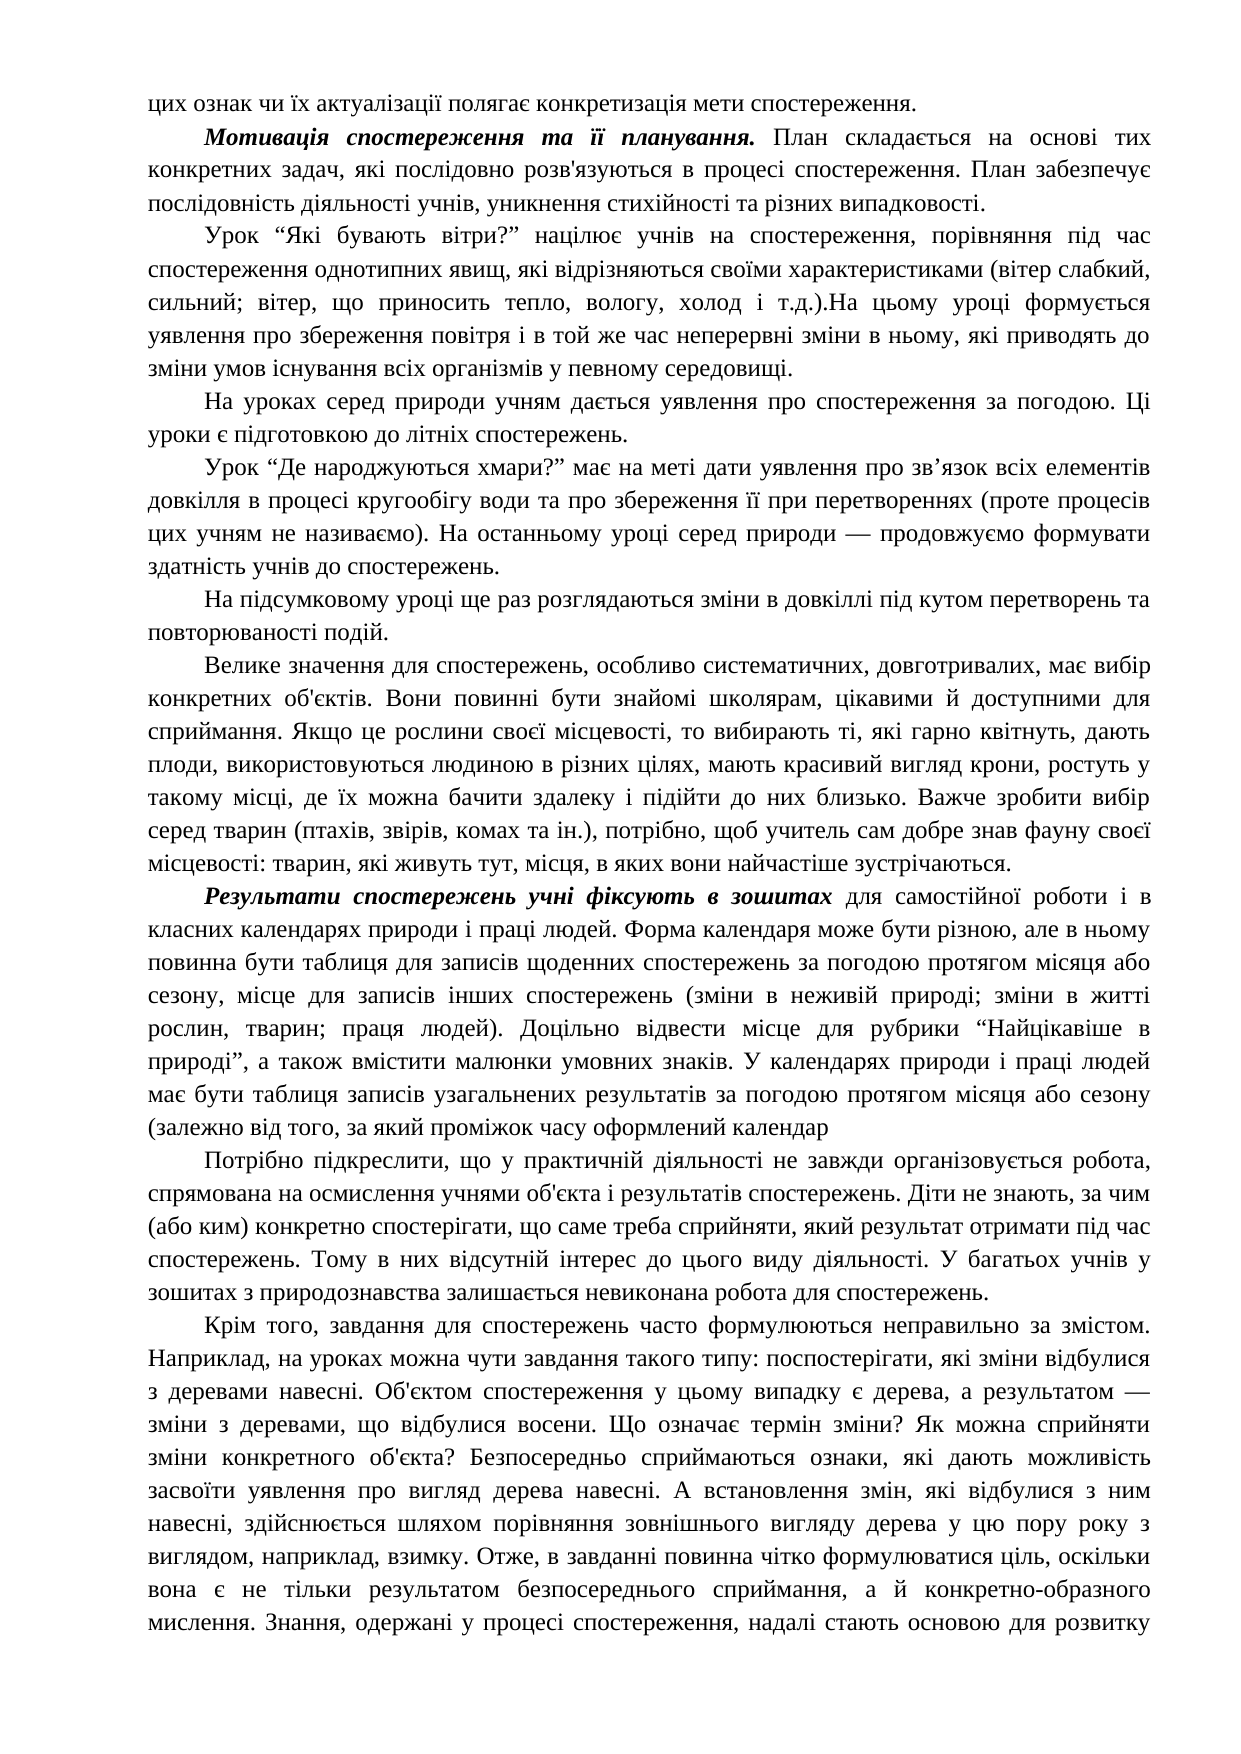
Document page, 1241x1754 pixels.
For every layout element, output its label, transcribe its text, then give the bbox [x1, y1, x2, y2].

text На підсумковому уроці ще раз розглядаються зміни в довкіллі під кутом перетворень та повторюваності подій. [148, 584, 1152, 646]
text Потрібно підкреслити, що у практичній діяльності не завжди організовується робота, спрямована на осмислення учнями об'єкта і результатів спостережень. Діти не знають, за чим (або ким) конкретно спостерігати, що саме треба сприйняти, який результат отримати під час спостережень. Тому в них відсутній інтерес до цього виду діяльності. У багатьох учнів у зошитах з природознавства залишається невиконана робота для спостережень. [148, 1145, 1152, 1306]
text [148, 1310, 1152, 1636]
text На уроках серед природи учням дається уявлення про спостереження за погодою. Ці уроки є підготовкою до літніх спостережень. [148, 386, 1152, 447]
text Урок “Де народжуються хмари?” має на меті дати уявлення про зв’язок всіх елементів довкілля в процесі кругообігу води та про збереження її при перетвореннях (проте процесів цих учням не називаємо). На останньому уроці серед природи — продовжуємо формувати здатність учнів до спостережень. [148, 452, 1152, 579]
text Урок “Які бувають вітри?” націлює учнів на спостереження, порівняння під час спостереження однотипних явищ, які відрізняються своїми характеристиками (вітер слабкий, сильний; вітер, що приносить тепло, вологу, холод і т.д.).На цьому уроці формується уявлення про збереження повітря і в той же час неперервні зміни в ньому, які приводять до зміни умов існування всіх організмів у певному середовищі. [148, 221, 1152, 381]
text Велике значення для спостережень, особливо систематичних, довготривалих, має вибір конкретних об'єктів. Вони повинні бути знайомі школярам, цікавими й доступними для сприймання. Якщо це рослини своєї місцевості, то вибирають ті, які гарно квітнуть, дають плоди, використовуються людиною в різних цілях, мають красивий вигляд крони, ростуть у такому місці, де їх можна бачити здалеку і підійти до них близько. Важче зробити вибір серед тварин (птахів, звірів, комах та ін.), потрібно, щоб учитель сам добре знав фауну своєї місцевості: тварин, які живуть тут, місця, в яких вони найчастіше зустрічаються. [148, 650, 1152, 877]
text Мотивація спостереження та її планування. План складається на основі тих конкретних задач, які послідовно розв'язуються в процесі спостереження. План забезпечує послідовність діяльності учнів, уникнення стихійності та різних випадковості. [148, 122, 1152, 216]
text Результати спостережень учні фіксують в зошитах для самостійної роботи і в класних календарях природи і праці людей. Форма календаря може бути різною, але в ньому повинна бути таблиця для записів щоденних спостережень за погодою протягом місяця або сезону, місце для записів інших спостережень (зміни в неживій природі; зміни в житті рослин, тварин; праця людей). Доцільно відвести місце для рубрики “Найцікавіше в природі”, а також вмістити малюнки умовних знаків. У календарях природи і праці людей має бути таблиця записів узагальнених результатів за погодою протягом місяця або сезону (залежно від того, за який проміжок часу оформлений календар [148, 881, 1152, 1141]
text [148, 88, 1152, 117]
